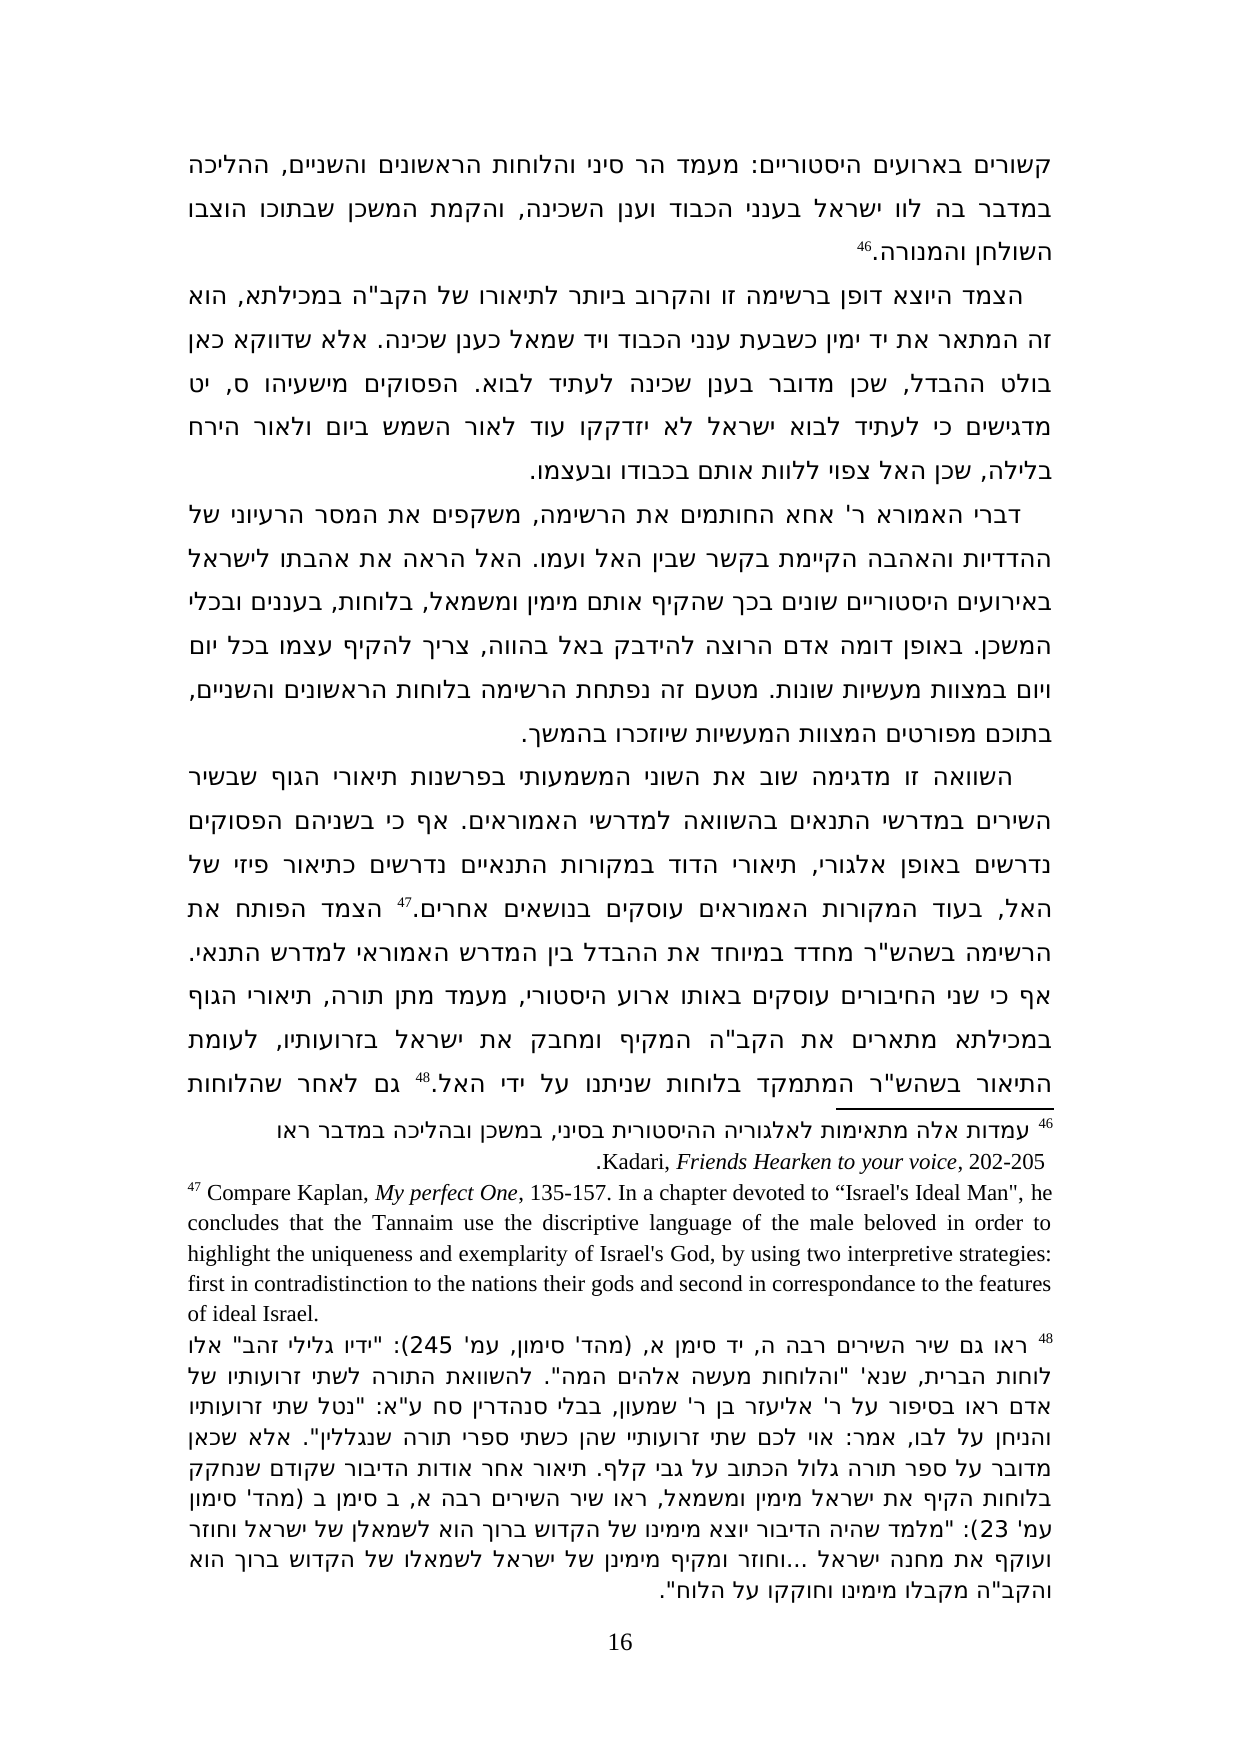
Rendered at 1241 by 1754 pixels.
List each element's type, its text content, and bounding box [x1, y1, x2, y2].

text השוואה זו מדגימה שוב את השוני המשמעותי בפרשנות תיאורי הגוף שבשיר השירים במדרשי התנאים בהשוואה למדרשי האמוראים. אף כי בשניהם הפסוקים נדרשים באופן אלגורי, תיאורי הדוד במקורות התנאיים נדרשים כתיאור פיזי של האל, בעוד המקורות האמוראים עוסקים בנושאים אחרים. הצמד הפותח את הרשימה בשהש"ר מחדד במיוחד את ההבדל בין המדרש האמוראי למדרש התנאי. אף כי שני החיבורים עוסקים באותו ארוע היסטורי, מעמד מתן תורה, תיאורי הגוף במכילתא מתארים את הקב"ה המקיף ומחבק את ישראל בזרועותיו, לעומת התיאור בשהש"ר המתמקד בלוחות שניתנו על ידי האל. גם לאחר שהלוחות הראשונים נשברו, אהבתו לישראל לא סרה, והיא באה לידי ביטוי במתן הלוחות השניים. [187, 763, 1053, 1098]
text הצמד היוצא דופן ברשימה זו והקרוב ביותר לתיאורו של הקב"ה במכילתא, הוא זה המתאר את יד ימין כשבעת ענני הכבוד ויד שמאל כענן שכינה. אלא שדווקא כאן בולט ההבדל, שכן מדובר בענן שכינה לעתיד לבוא. הפסוקים מישעיהו ס, יט מדגישים כי לעתיד לבוא ישראל לא יזדקקו עוד לאור השמש ביום ולאור הירח בלילה, שכן האל צפוי ללוות אותם בכבודו ובעצמו. [187, 281, 1053, 486]
text דברי האמורא ר' אחא החותמים את הרשימה, משקפים את המסר הרעיוני של ההדדיות והאהבה הקיימת בקשר שבין האל ועמו. האל הראה את אהבתו לישראל באירועים היסטוריים שונים בכך שהקיף אותם מימין ומשמאל, בלוחות, בעננים ובכלי המשכן. באופן דומה אדם הרוצה להידבק באל בהווה, צריך להקיף עצמו בכל יום ויום במצוות מעשיות שונות. מטעם זה נפתחת הרשימה בלוחות הראשונים והשניים, בתוכם מפורטים המצוות המעשיות שיוזכרו בהמשך. [187, 500, 1053, 748]
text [187, 150, 1053, 267]
